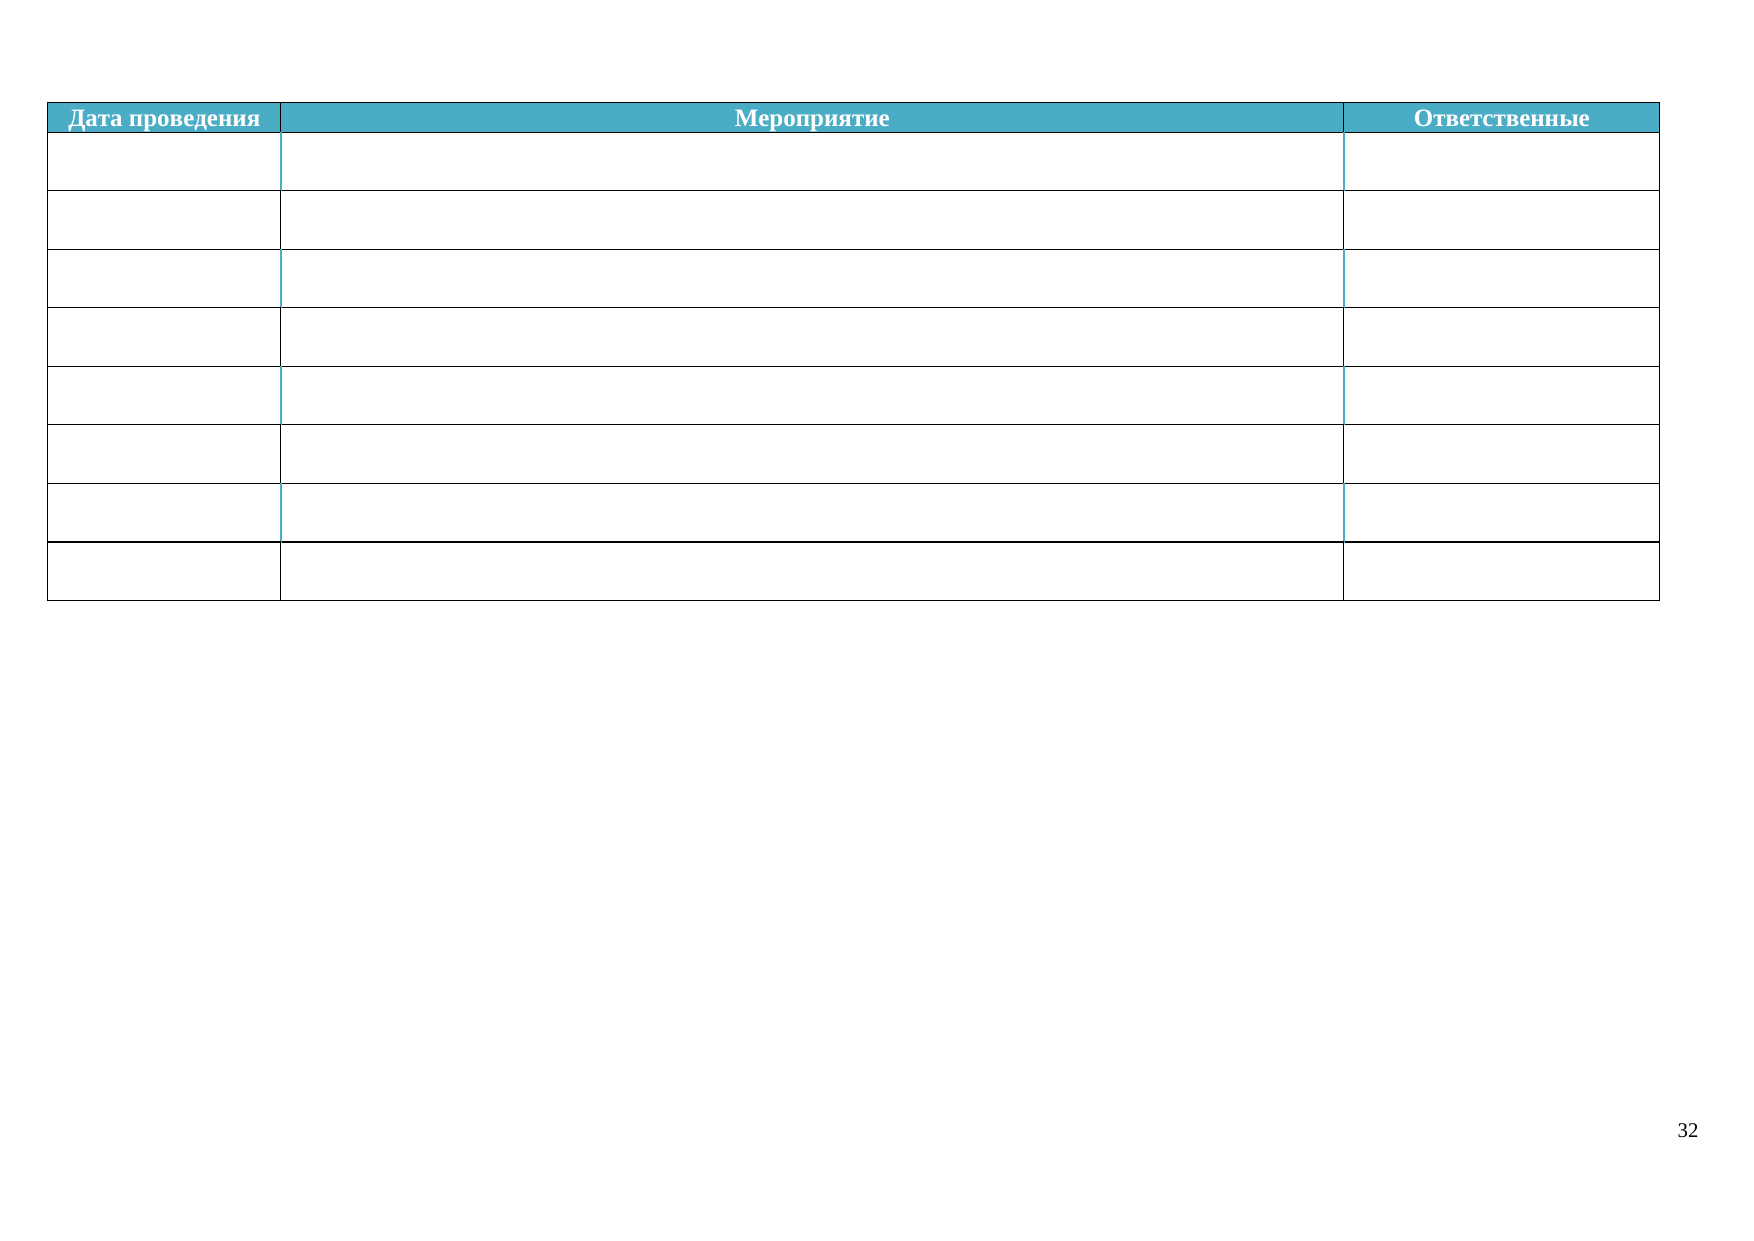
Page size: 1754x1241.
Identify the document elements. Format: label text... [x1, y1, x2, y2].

table_cell [282, 133, 1343, 190]
table_cell [282, 367, 1343, 424]
table_cell [282, 250, 1343, 307]
table_cell [1344, 308, 1659, 366]
table_cell [1345, 250, 1659, 307]
table_cell [48, 133, 280, 190]
table_cell [48, 250, 280, 307]
table_cell [1344, 543, 1659, 600]
table_cell [48, 191, 280, 249]
table_cell [282, 484, 1343, 541]
table_cell [281, 425, 1343, 483]
table_cell [48, 484, 280, 541]
table_cell [281, 308, 1343, 366]
table_cell [48, 425, 280, 483]
table_cell [48, 367, 280, 424]
table_header Дата проведения [48, 103, 280, 132]
table_cell [281, 543, 1343, 600]
table_cell [1344, 191, 1659, 249]
table_cell [1345, 484, 1659, 541]
table_cell [48, 308, 280, 366]
table_cell [1344, 425, 1659, 483]
table_cell [48, 543, 280, 600]
table_header Мероприятие [281, 103, 1343, 132]
table_cell [1345, 367, 1659, 424]
table_cell [1345, 133, 1659, 190]
table_cell [281, 191, 1343, 249]
table_header Ответственные [1344, 103, 1659, 132]
